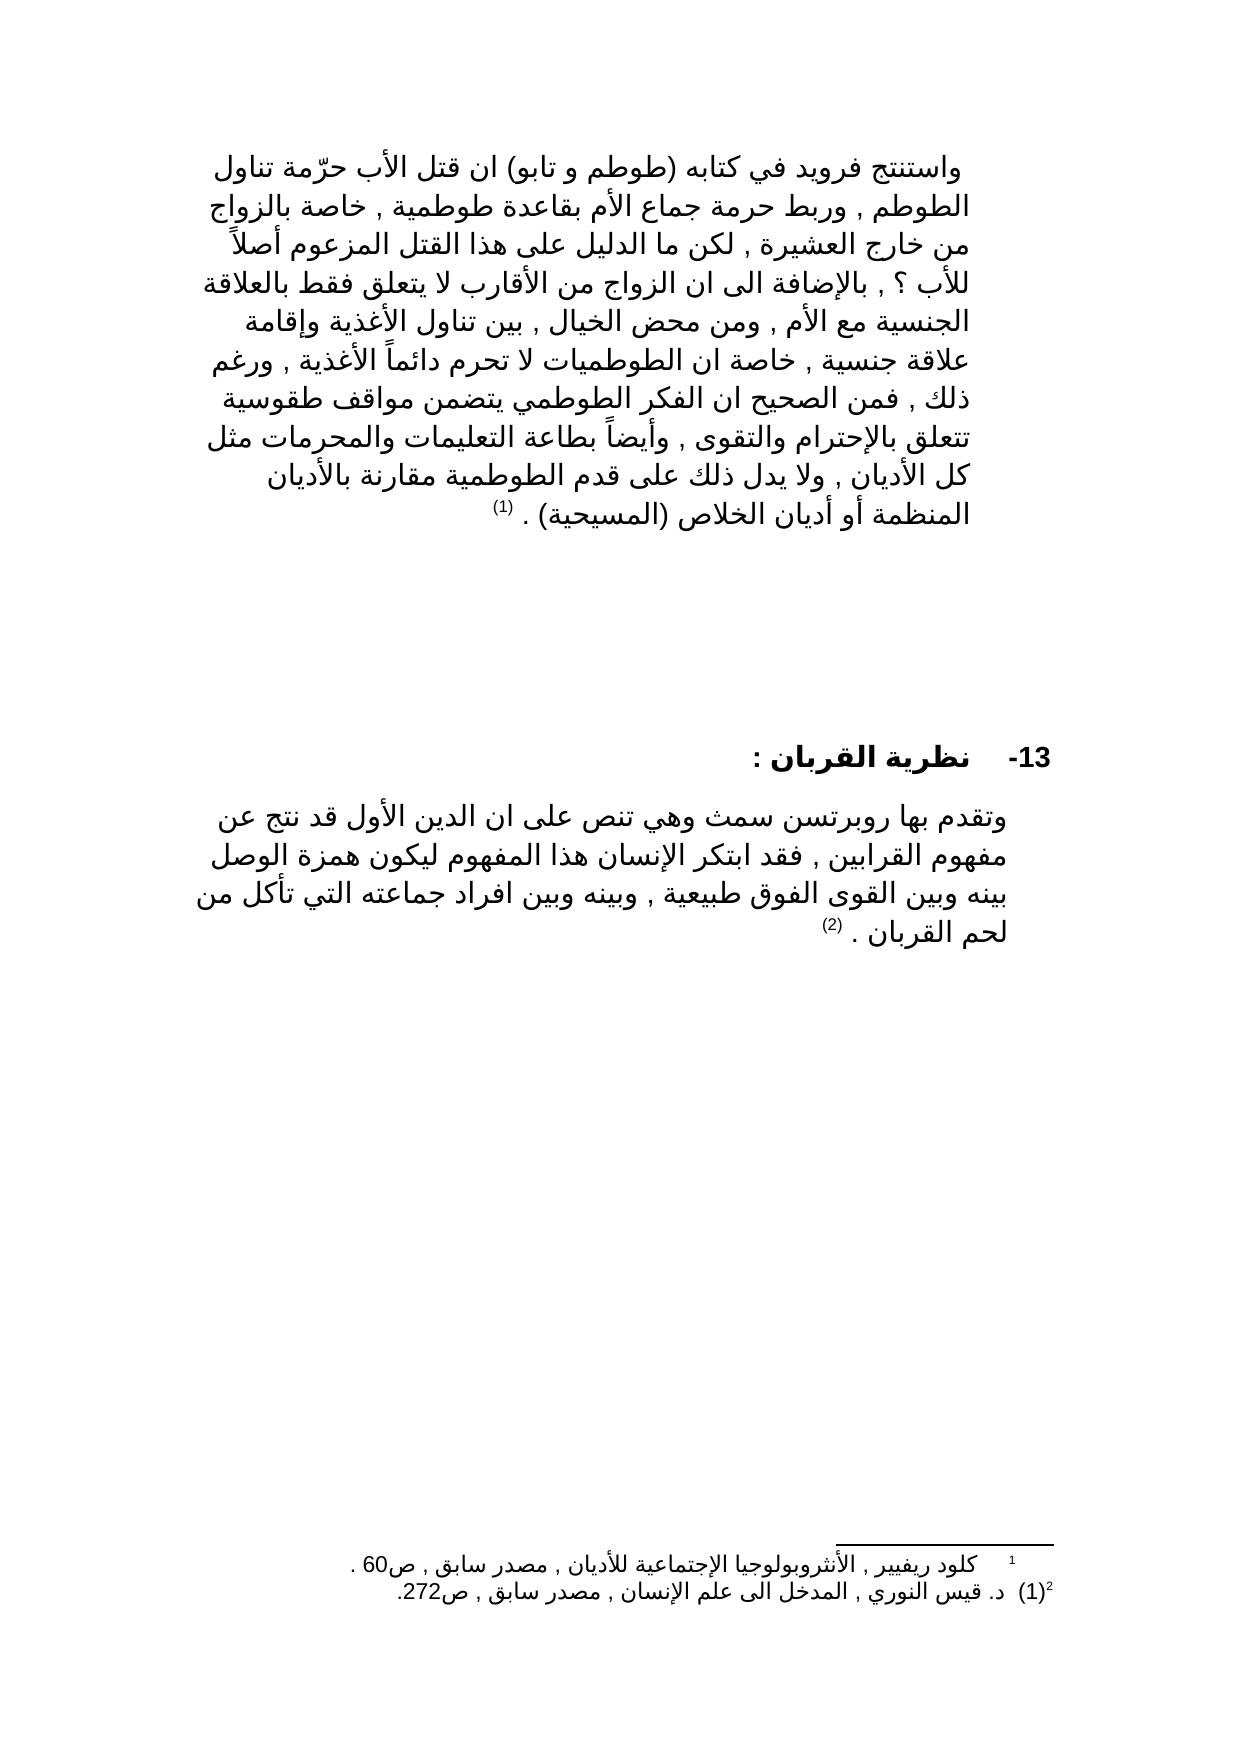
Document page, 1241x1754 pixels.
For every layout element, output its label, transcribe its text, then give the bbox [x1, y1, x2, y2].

list نظرية القربان : [187, 740, 1008, 774]
text وتقدم بها روبرتسن سمث وهي تنص على ان الدين الأول قد نتج عن مفهوم القرابين , فقد ابتكر الإنسان هذا المفهوم ليكون همزة الوصل بينه وبين القوى الفوق طبيعية , وبينه وبين افراد جماعته التي تأكل من لحم القربان . () [187, 799, 1008, 949]
list واستنتج فرويد في كتابه (طوطم و تابو) ان قتل الأب حرّمة تناول الطوطم , وربط حرمة جماع الأم بقاعدة طوطمية , خاصة بالزواج من خارج العشيرة , لكن ما الدليل على هذا القتل المزعوم أصلاً للأب ؟ , بالإضافة الى ان الزواج من الأقارب لا يتعلق فقط بالعلاقة الجنسية مع الأم , ومن محض الخيال , بين تناول الأغذية وإقامة علاقة جنسية , خاصة ان الطوطميات لا تحرم دائماً الأغذية , ورغم ذلك , فمن الصحيح ان الفكر الطوطمي يتضمن مواقف طقوسية تتعلق بالإحترام والتقوى , وأيضاً بطاعة التعليمات والمحرمات مثل كل الأديان , ولا يدل ذلك على قدم الطوطمية مقارنة بالأديان المنظمة أو أديان الخلاص (المسيحية) . () [187, 150, 971, 530]
